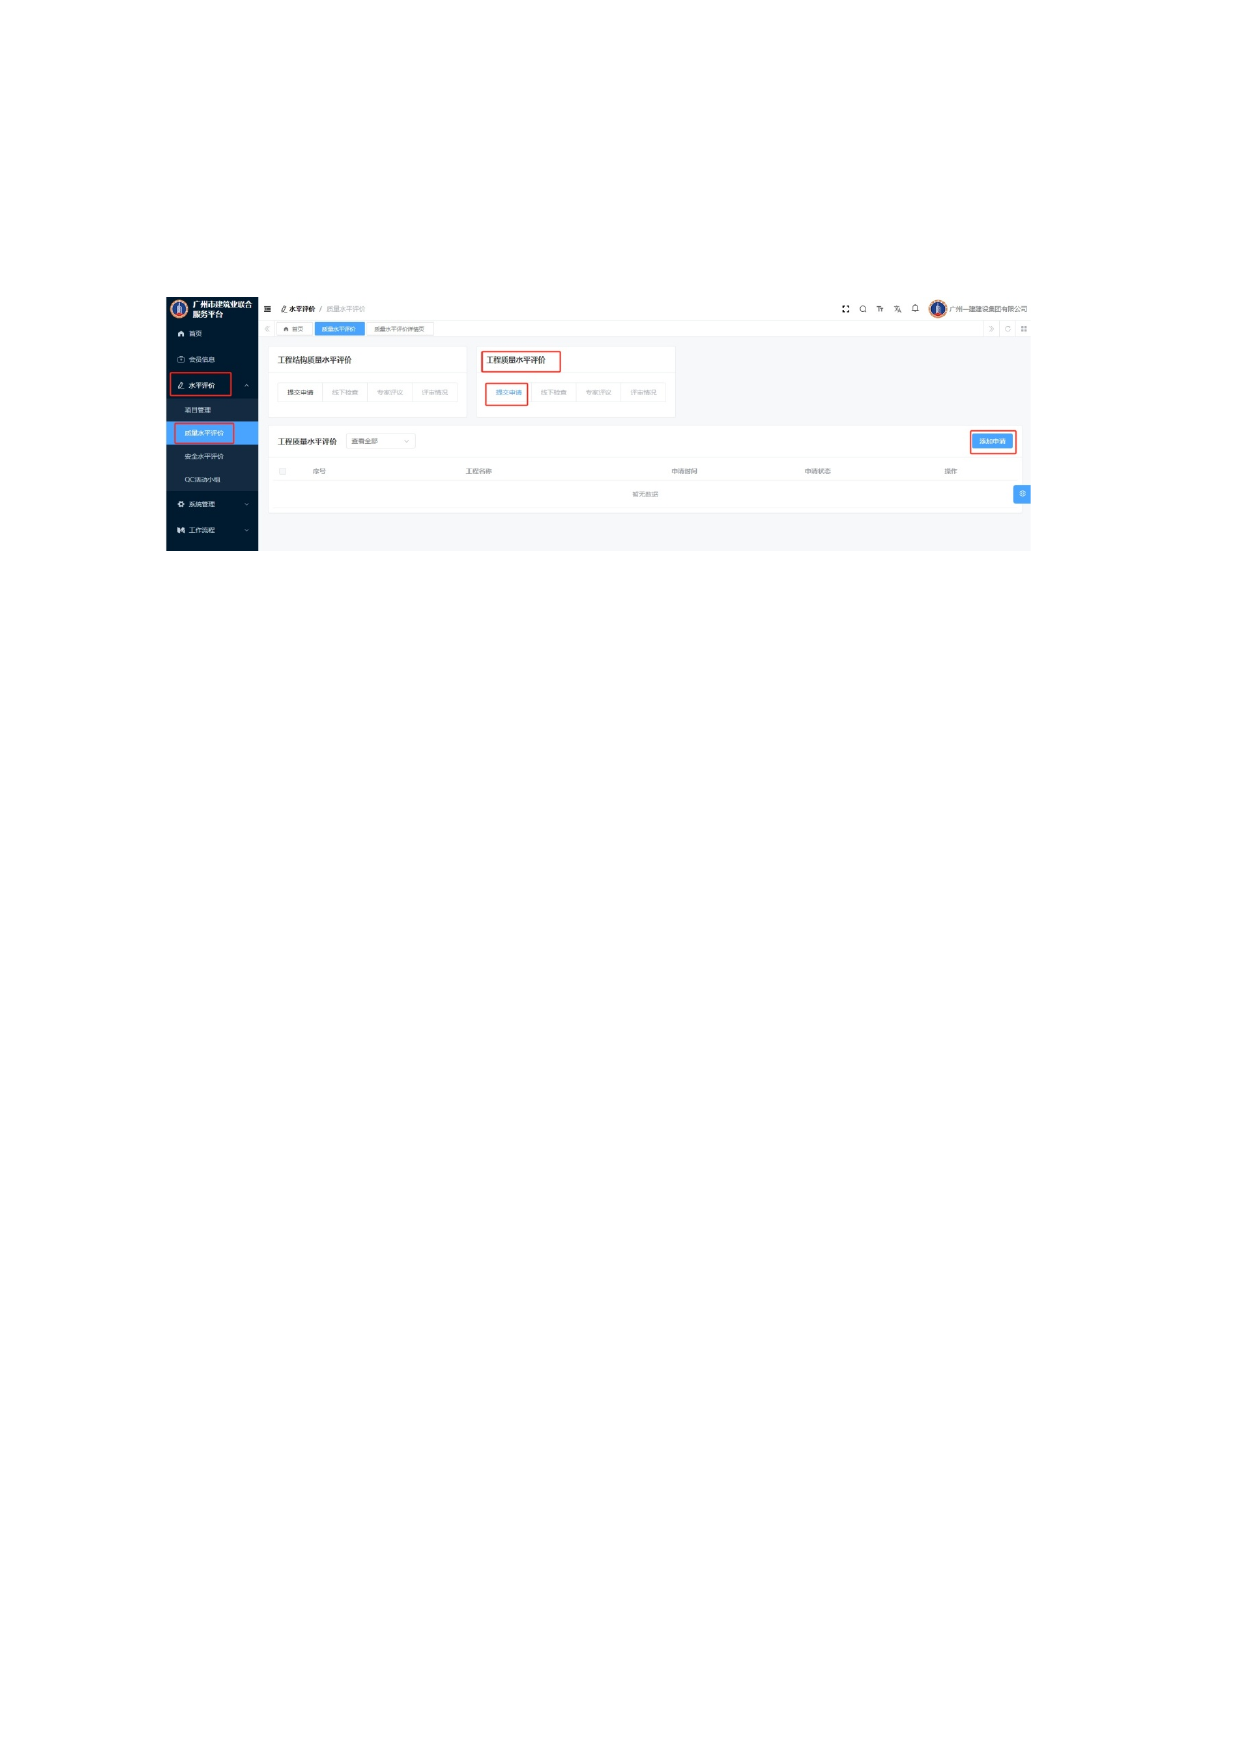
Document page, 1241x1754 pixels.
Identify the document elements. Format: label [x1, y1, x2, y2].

picture [165, 297, 1031, 551]
text [165, 233, 1087, 558]
